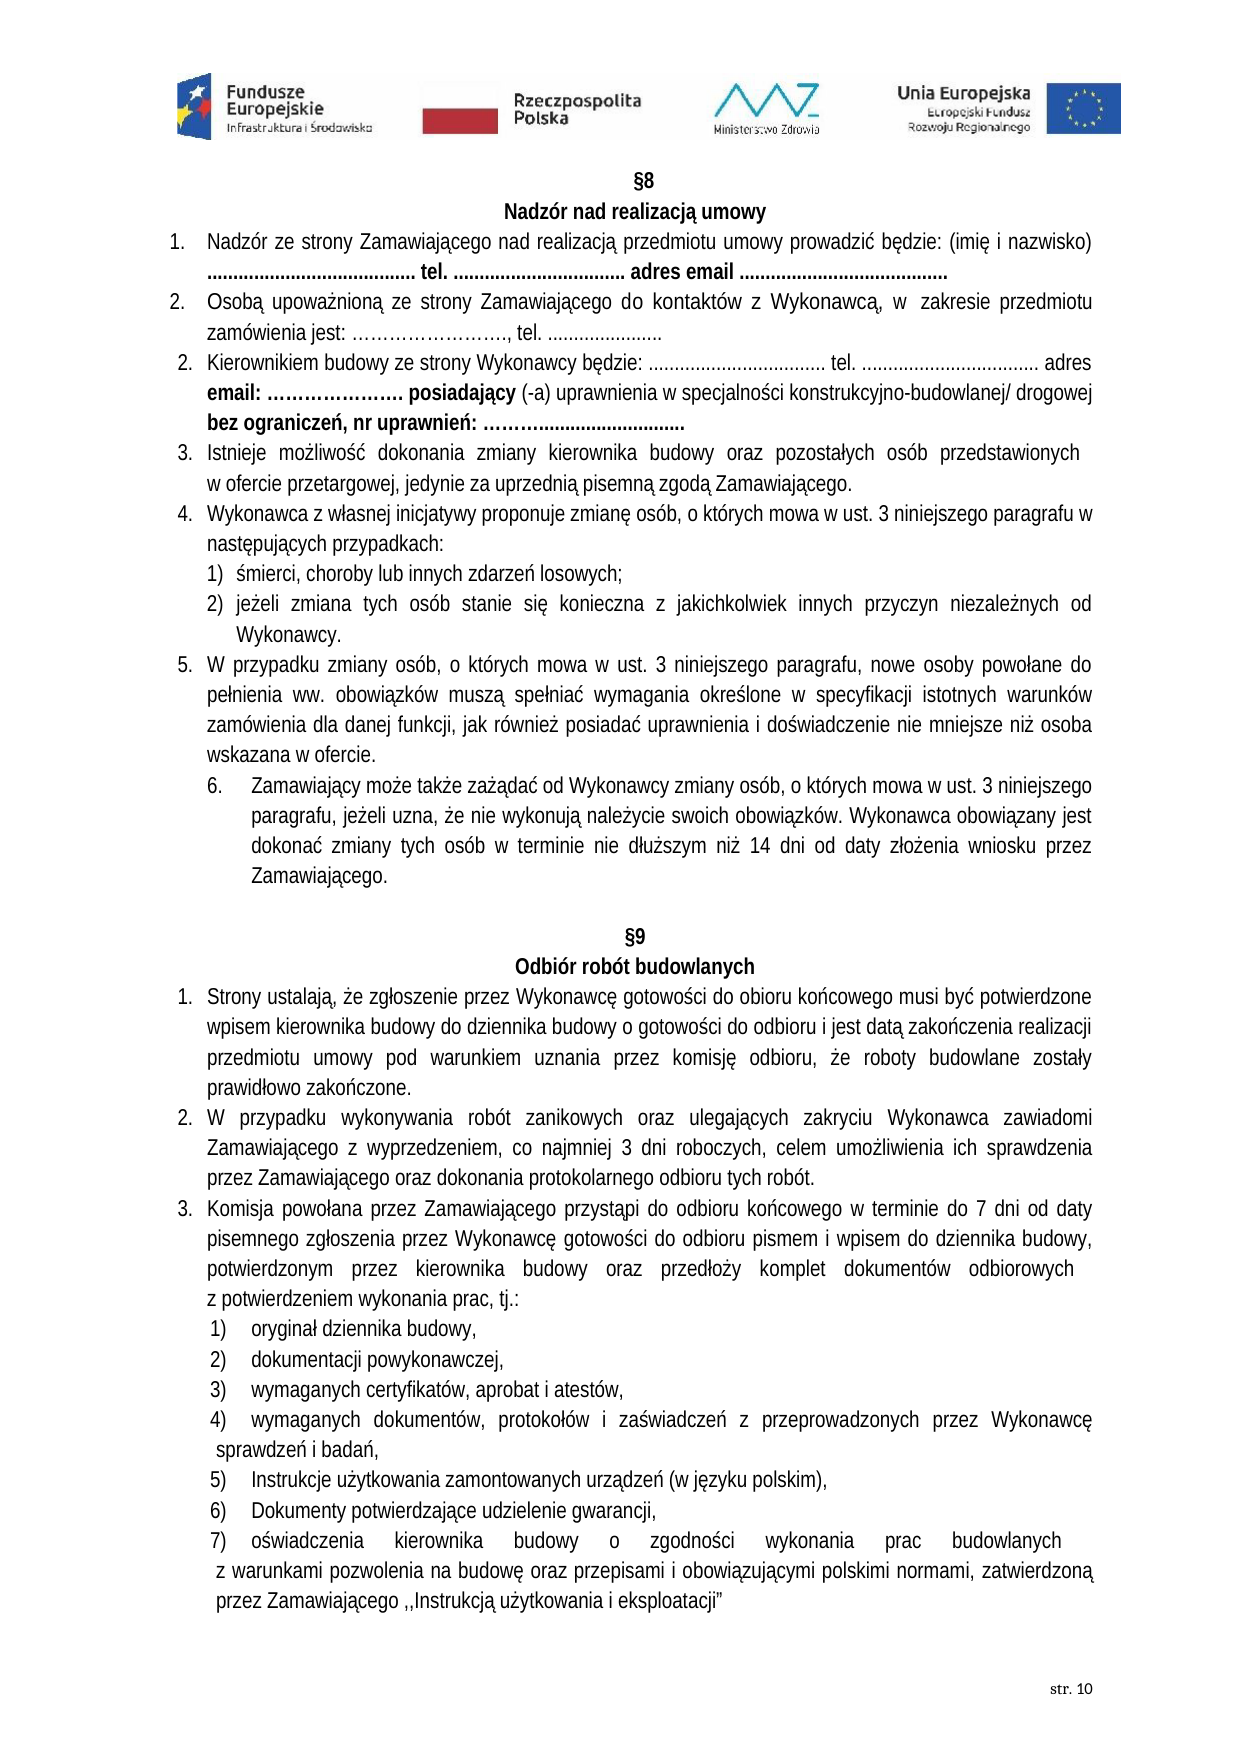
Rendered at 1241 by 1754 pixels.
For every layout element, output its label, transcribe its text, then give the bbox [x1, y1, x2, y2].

text 3. Istnieje możliwość dokonania zmiany kierownika budowy oraz pozostałych osób przedstawionych w ofercie przetargowej, jedynie za uprzednią pisemną zgodą Zamawiającego. [177, 439, 1093, 496]
list W przypadku wykonywania robót zanikowych oraz ulegających zakryciu Wykonawca zawiadomi Zamawiającego z wyprzedzeniem, co najmniej 3 dni roboczych, celem umożliwienia ich sprawdzenia przez Zamawiającego oraz dokonania protokolarnego odbioru tych robót. [177, 1104, 1093, 1191]
list §8 [207, 167, 1081, 194]
list Komisja powołana przez Zamawiającego przystąpi do odbioru końcowego w terminie do 7 dni od daty pisemnego zgłoszenia przez Wykonawcę gotowości do odbioru pismem i wpisem do dziennika budowy, potwierdzonym przez kierownika budowy oraz przedłoży komplet dokumentów odbiorowych z potwierdzeniem wykonania prac, tj.: [177, 1194, 1093, 1311]
text 4. Wykonawca z własnej inicjatywy proponuje zmianę osób, o których mowa w ust. 3 niniejszego paragrafu w następujących przypadkach: [177, 500, 1093, 556]
text Nadzór nad realizacją umowy [177, 198, 1093, 224]
text 2. Kierownikiem budowy ze strony Wykonawcy będzie: .................................. tel. .................................. adres email: …………………. posiadający (-a) uprawnienia w specjalności konstrukcyjno-budowlanej/ drogowej bez ograniczeń, nr uprawnień: ………............................ [177, 349, 1093, 435]
list dokumentacji powykonawczej, [210, 1346, 1093, 1372]
list Instrukcje użytkowania zamontowanych urządzeń (w języku polskim), [210, 1466, 1093, 1493]
text Odbiór robót budowlanych [177, 953, 1093, 979]
text 5. W przypadku zmiany osób, o których mowa w ust. 3 niniejszego paragrafu, nowe osoby powołane do pełnienia ww. obowiązków muszą spełniać wymagania określone w specyfikacji istotnych warunków zamówienia dla danej funkcji, jak również posiadać uprawnienia i doświadczenie nie mniejsze niż osoba wskazana w ofercie. [177, 651, 1093, 768]
list oświadczenia kierownika budowy o zgodności wykonania prac budowlanych z warunkami pozwolenia na budowę oraz przepisami i obowiązującymi polskimi normami, zatwierdzoną przez Zamawiającego ,,Instrukcją użytkowania i eksploatacji” [210, 1527, 1093, 1613]
list Osobą upoważnioną ze strony Zamawiającego do kontaktów z Wykonawcą, w zakresie przedmiotu zamówienia jest: ……………………., tel. ...................... [169, 288, 1093, 345]
text 6. Zamawiający może także zażądać od Wykonawcy zmiany osób, o których mowa w ust. 3 niniejszego paragrafu, jeżeli uzna, że nie wykonują należycie swoich obowiązków. Wykonawca obowiązany jest dokonać zmiany tych osób w terminie nie dłuższym niż 14 dni od daty złożenia wniosku przez Zamawiającego. [207, 772, 1093, 888]
list Dokumenty potwierdzające udzielenie gwarancji, [210, 1497, 1093, 1523]
text 2) jeżeli zmiana tych osób stanie się konieczna z jakichkolwiek innych przyczyn niezależnych od Wykonawcy. [207, 590, 1093, 647]
list oryginał dziennika budowy, [210, 1315, 1093, 1342]
list Nadzór ze strony Zamawiającego nad realizacją przedmiotu umowy prowadzić będzie: (imię i nazwisko) ........................................ tel. ................................. adres email ........................................ [169, 228, 1093, 284]
list wymaganych dokumentów, protokołów i zaświadczeń z przeprowadzonych przez Wykonawcę sprawdzeń i badań, [210, 1406, 1093, 1462]
list wymaganych certyfikatów, aprobat i atestów, [210, 1376, 1093, 1402]
list Strony ustalają, że zgłoszenie przez Wykonawcę gotowości do obioru końcowego musi być potwierdzone wpisem kierownika budowy do dziennika budowy o gotowości do odbioru i jest datą zakończenia realizacji przedmiotu umowy pod warunkiem uznania przez komisję odbioru, że roboty budowlane zostały prawidłowo zakończone. [177, 983, 1093, 1100]
text §9 [177, 923, 1093, 949]
text 1) śmierci, choroby lub innych zdarzeń losowych; [207, 560, 1093, 586]
